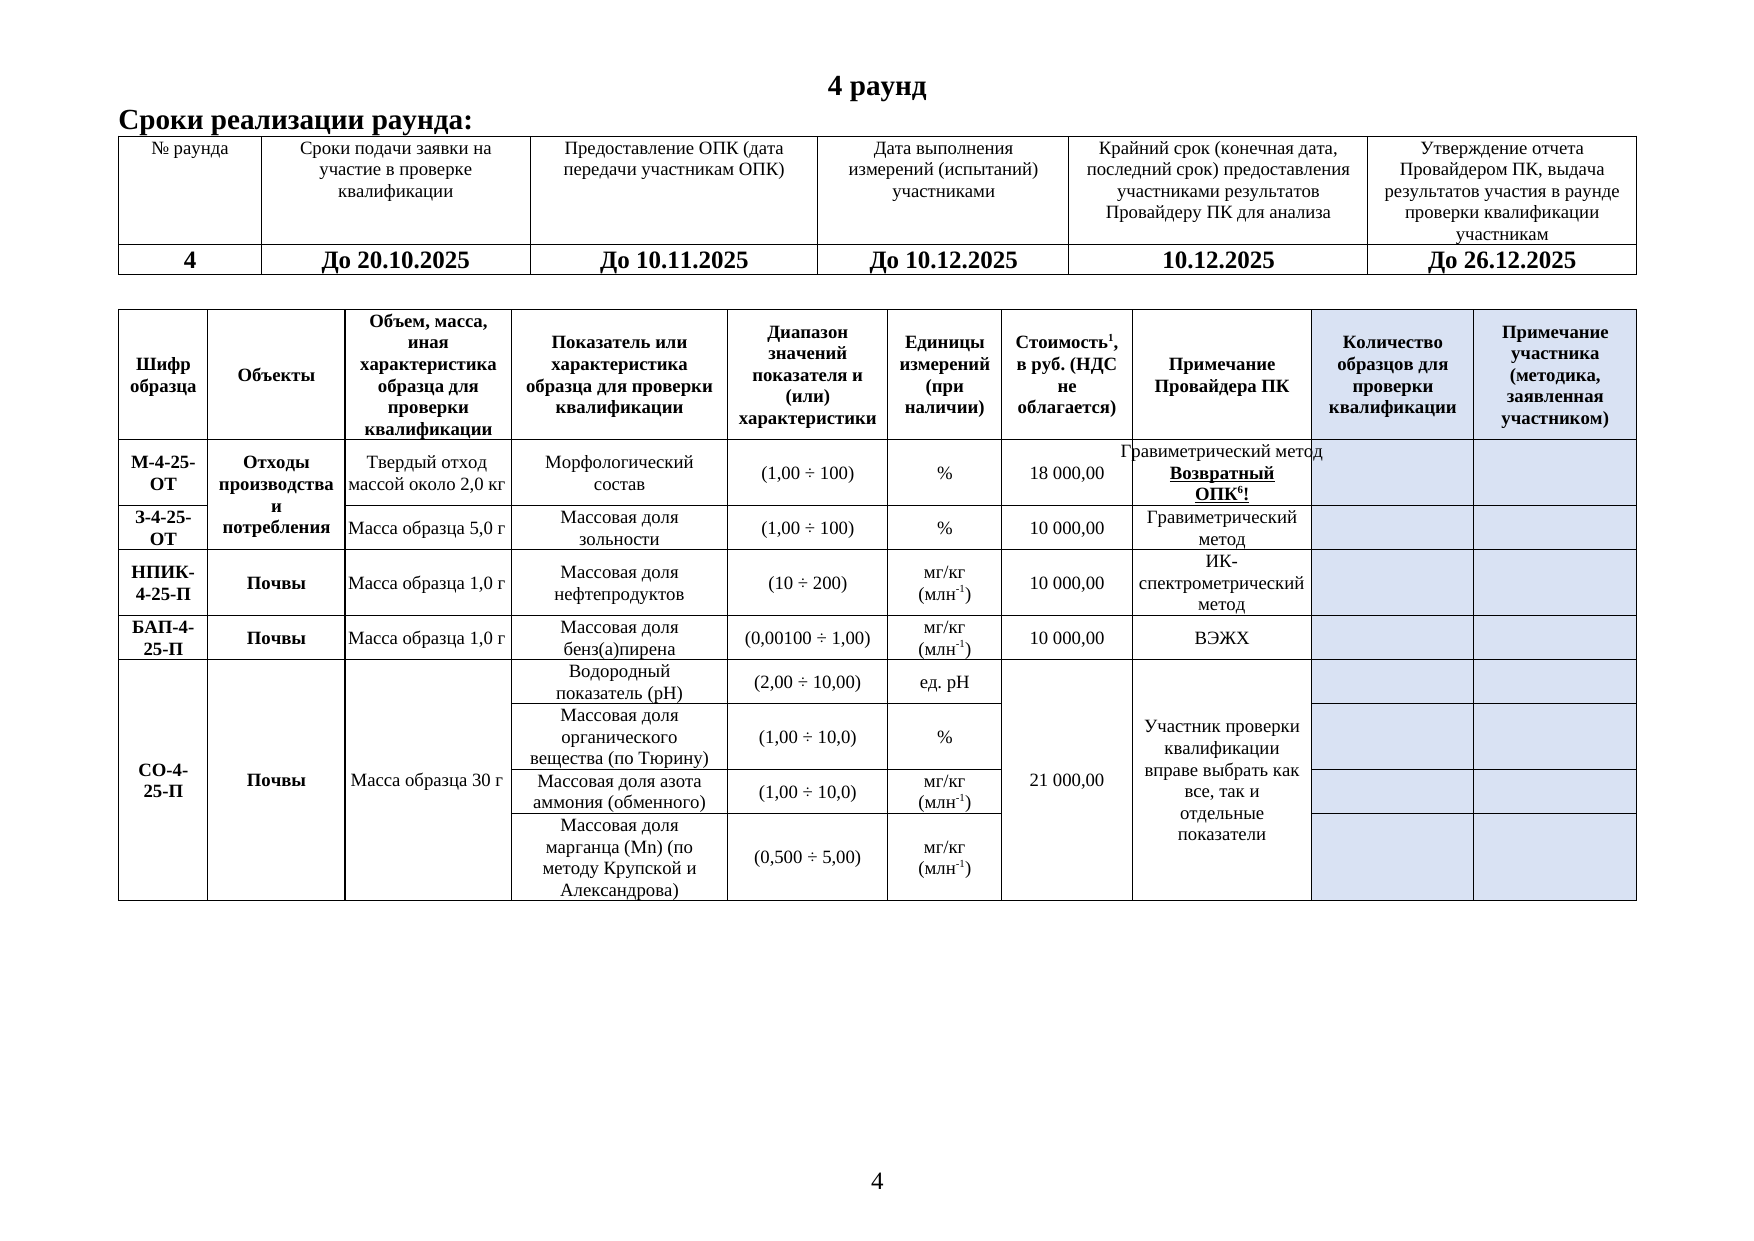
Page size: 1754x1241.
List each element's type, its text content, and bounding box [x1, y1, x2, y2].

table_cell 4 [119, 245, 261, 274]
table_cell До 10.11.2025 [531, 245, 817, 274]
table_cell Массовая доля марганца (Mn) (по методу Крупской и Александрова) [512, 814, 727, 900]
table_header № раунда [119, 137, 261, 244]
table_cell [1474, 704, 1636, 769]
table_cell [1474, 616, 1636, 659]
table_cell [1474, 550, 1636, 615]
table_cell ИК-спектрометрический метод [1133, 550, 1311, 615]
table_header Количество образцов для проверки квалификации [1312, 310, 1473, 439]
table_cell [1474, 770, 1636, 813]
table_cell Почвы [208, 550, 344, 615]
table_cell Массовая доля нефтепродуктов [512, 550, 727, 615]
table_cell [1312, 704, 1473, 769]
table_header Диапазон значений показателя и (или) характеристики [728, 310, 887, 439]
table_header Объекты [208, 310, 344, 439]
table_cell (1,00 ÷ 10,0) [728, 770, 887, 813]
table_header Шифр образца [119, 310, 207, 439]
table_cell % [888, 704, 1001, 769]
text 4 раунд [118, 68, 1636, 102]
table_cell М-4-25-ОТ [119, 440, 207, 505]
table_cell [1474, 660, 1636, 703]
table_cell 10 000,00 [1002, 506, 1132, 549]
table_cell мг/кг (млн-1) [888, 616, 1001, 659]
table_cell Морфологический состав [512, 440, 727, 505]
table_header Объем, масса, иная характеристика образца для проверки квалификации [346, 310, 511, 439]
table_cell До 26.12.2025 [1368, 245, 1636, 274]
table_cell [1312, 770, 1473, 813]
table_cell Твердый отход массой около 2,0 кг [346, 440, 511, 505]
table_cell мг/кг (млн-1) [888, 770, 1001, 813]
table_cell 18 000,00 [1002, 440, 1132, 505]
table_cell Водородный показатель (pH) [512, 660, 727, 703]
table_cell Гравиметрический метод Возвратный ОПК6! [1133, 440, 1311, 505]
table_cell НПИК-4-25-П [119, 550, 207, 615]
table_cell СО-4-25-П [119, 660, 207, 900]
table_header Сроки подачи заявки на участие в проверке квалификации [262, 137, 530, 244]
table_cell 10.12.2025 [1069, 245, 1367, 274]
table_cell До 20.10.2025 [262, 245, 530, 274]
table_cell [1312, 616, 1473, 659]
table_cell [1312, 814, 1473, 900]
table_cell (1,00 ÷ 100) [728, 440, 887, 505]
table_header Стоимость1, в руб. (НДС не облагается) [1002, 310, 1132, 439]
table_cell Почвы [208, 616, 344, 659]
table_cell 10 000,00 [1002, 616, 1132, 659]
table_cell (0,500 ÷ 5,00) [728, 814, 887, 900]
table_cell З-4-25-ОТ [119, 506, 207, 549]
table_cell БАП-4-25-П [119, 616, 207, 659]
table_cell Отходы производства и потребления [208, 440, 344, 549]
table_cell Масса образца 30 г [346, 660, 511, 900]
table_cell Масса образца 1,0 г [346, 550, 511, 615]
table_header Предоставление ОПК (дата передачи участникам ОПК) [531, 137, 817, 244]
table_header Примечание Провайдера ПК [1133, 310, 1311, 439]
table_cell Массовая доля азота аммония (обменного) [512, 770, 727, 813]
table_cell Почвы [208, 660, 344, 900]
table_cell (1,00 ÷ 100) [728, 506, 887, 549]
table_cell Массовая доля органического вещества (по Тюрину) [512, 704, 727, 769]
table_cell Участник проверки квалификации вправе выбрать как все, так и отдельные показатели [1133, 660, 1311, 900]
table_cell Гравиметрический метод [1133, 506, 1311, 549]
table_cell [1312, 440, 1473, 505]
table_cell (2,00 ÷ 10,00) [728, 660, 887, 703]
table_header Крайний срок (конечная дата, последний срок) предоставления участниками результатов Провайдеру ПК для анализа [1069, 137, 1367, 244]
table_cell % [888, 440, 1001, 505]
table_cell 21 000,00 [1002, 660, 1132, 900]
table_cell [1312, 506, 1473, 549]
table_cell Массовая доля зольности [512, 506, 727, 549]
table_cell (0,00100 ÷ 1,00) [728, 616, 887, 659]
table_cell (10 ÷ 200) [728, 550, 887, 615]
table_cell (1,00 ÷ 10,0) [728, 704, 887, 769]
table_cell [1474, 506, 1636, 549]
table_header Единицы измерений (при наличии) [888, 310, 1001, 439]
table_cell До 10.12.2025 [818, 245, 1068, 274]
table_header Дата выполнения измерений (испытаний) участниками [818, 137, 1068, 244]
table_cell мг/кг (млн-1) [888, 814, 1001, 900]
text Сроки реализации раунда: [118, 102, 1636, 136]
table_cell Масса образца 1,0 г [346, 616, 511, 659]
table_cell [1312, 660, 1473, 703]
table_header Примечание участника (методика, заявленная участником) [1474, 310, 1636, 439]
table_header Утверждение отчета Провайдером ПК, выдача результатов участия в раунде проверки квалификации участникам [1368, 137, 1636, 244]
table_cell % [888, 506, 1001, 549]
table_cell Масса образца 5,0 г [346, 506, 511, 549]
table_cell мг/кг (млн-1) [888, 550, 1001, 615]
table_cell [1474, 814, 1636, 900]
table_cell ед. рН [888, 660, 1001, 703]
table_cell ВЭЖХ [1133, 616, 1311, 659]
table_cell [1474, 440, 1636, 505]
table_cell 10 000,00 [1002, 550, 1132, 615]
table_header Показатель или характеристика образца для проверки квалификации [512, 310, 727, 439]
table_cell [1312, 550, 1473, 615]
table_cell Массовая доля бенз(а)пирена [512, 616, 727, 659]
